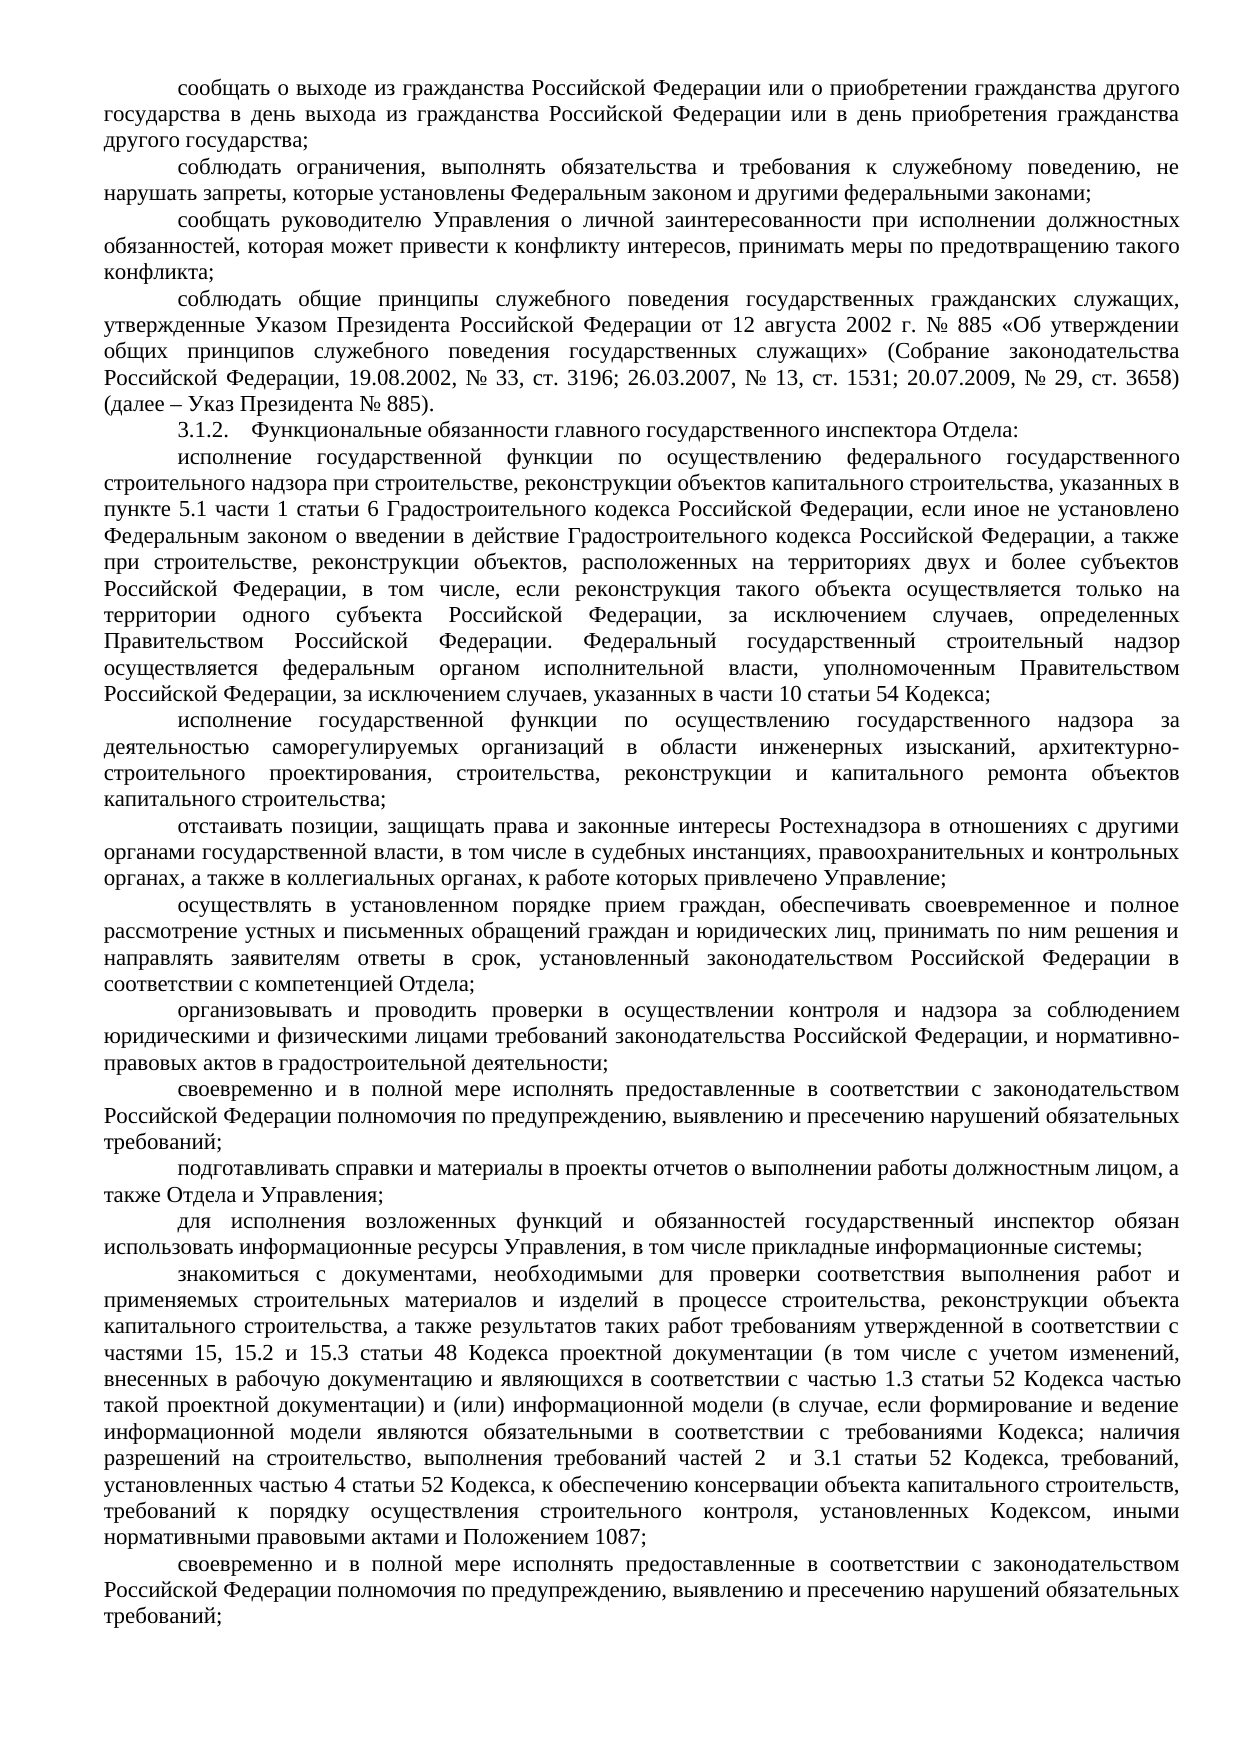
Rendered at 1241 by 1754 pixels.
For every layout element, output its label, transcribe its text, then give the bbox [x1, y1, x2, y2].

text своевременно и в полной мере исполнять предоставленные в соответствии с законодательством Российской Федерации полномочия по предупреждению, выявлению и пресечению нарушений обязательных требований; [103, 1550, 1181, 1629]
text подготавливать справки и материалы в проекты отчетов о выполнении работы должностным лицом, а также Отдела и Управления; [103, 1154, 1181, 1207]
text исполнение государственной функции по осуществлению государственного надзора за деятельностью саморегулируемых организаций в области инженерных изысканий, архитектурно-строительного проектирования, строительства, реконструкции и капитального ремонта объектов капитального строительства; [103, 706, 1181, 812]
text осуществлять в установленном порядке прием граждан, обеспечивать своевременное и полное рассмотрение устных и письменных обращений граждан и юридических лиц, принимать по ним решения и направлять заявителям ответы в срок, установленный законодательством Российской Федерации в соответствии с компетенцией Отдела; [103, 891, 1181, 996]
text соблюдать общие принципы служебного поведения государственных гражданских служащих, утвержденные Указом Президента Российской Федерации от 12 августа 2002 г. № 885 «Об утверждении общих принципов служебного поведения государственных служащих» (Собрание законодательства Российской Федерации, 19.08.2002, № 33, ст. 3196; 26.03.2007, № 13, ст. 1531; 20.07.2009, № 29, ст. 3658) (далее – Указ Президента № 885). [103, 285, 1181, 416]
text соблюдать ограничения, выполнять обязательства и требования к служебному поведению, не нарушать запреты, которые установлены Федеральным законом и другими федеральными законами; [103, 153, 1181, 206]
text 3.1.2. Функциональные обязанности главного государственного инспектора Отдела: [103, 416, 1181, 443]
text для исполнения возложенных функций и обязанностей государственный инспектор обязан использовать информационные ресурсы Управления, в том числе прикладные информационные системы; [103, 1207, 1181, 1260]
text организовывать и проводить проверки в осуществлении контроля и надзора за соблюдением юридическими и физическими лицами требований законодательства Российской Федерации, и нормативно-правовых актов в градостроительной деятельности; [103, 996, 1181, 1075]
text знакомиться с документами, необходимыми для проверки соответствия выполнения работ и применяемых строительных материалов и изделий в процессе строительства, реконструкции объекта капитального строительства, а также результатов таких работ требованиям утвержденной в соответствии с частями 15, 15.2 и 15.3 статьи 48 Кодекса проектной документации (в том числе с учетом изменений, внесенных в рабочую документацию и являющихся в соответствии с частью 1.3 статьи 52 Кодекса частью такой проектной документации) и (или) информационной модели (в случае, если формирование и ведение информационной модели являются обязательными в соответствии с требованиями Кодекса; наличия разрешений на строительство, выполнения требований частей 2 и 3.1 статьи 52 Кодекса, требований, установленных частью 4 статьи 52 Кодекса, к обеспечению консервации объекта капитального строительств, требований к порядку осуществления строительного контроля, установленных Кодексом, иными нормативными правовыми актами и Положением 1087; [103, 1260, 1181, 1550]
text исполнение государственной функции по осуществлению федерального государственного строительного надзора при строительстве, реконструкции объектов капитального строительства, указанных в пункте 5.1 части 1 статьи 6 Градостроительного кодекса Российской Федерации, если иное не установлено Федеральным законом о введении в действие Градостроительного кодекса Российской Федерации, а также при строительстве, реконструкции объектов, расположенных на территориях двух и более субъектов Российской Федерации, в том числе, если реконструкция такого объекта осуществляется только на территории одного субъекта Российской Федерации, за исключением случаев, определенных Правительством Российской Федерации. Федеральный государственный строительный надзор осуществляется федеральным органом исполнительной власти, уполномоченным Правительством Российской Федерации, за исключением случаев, указанных в части 10 статьи 54 Кодекса; [103, 443, 1181, 706]
text отстаивать позиции, защищать права и законные интересы Ростехнадзора в отношениях с другими органами государственной власти, в том числе в судебных инстанциях, правоохранительных и контрольных органах, а также в коллегиальных органах, к работе которых привлечено Управление; [103, 812, 1181, 891]
text сообщать руководителю Управления о личной заинтересованности при исполнении должностных обязанностей, которая может привести к конфликту интересов, принимать меры по предотвращению такого конфликта; [103, 206, 1181, 285]
text своевременно и в полной мере исполнять предоставленные в соответствии с законодательством Российской Федерации полномочия по предупреждению, выявлению и пресечению нарушений обязательных требований; [103, 1075, 1181, 1154]
text сообщать о выходе из гражданства Российской Федерации или о приобретении гражданства другого государства в день выхода из гражданства Российской Федерации или в день приобретения гражданства другого государства; [103, 74, 1181, 153]
